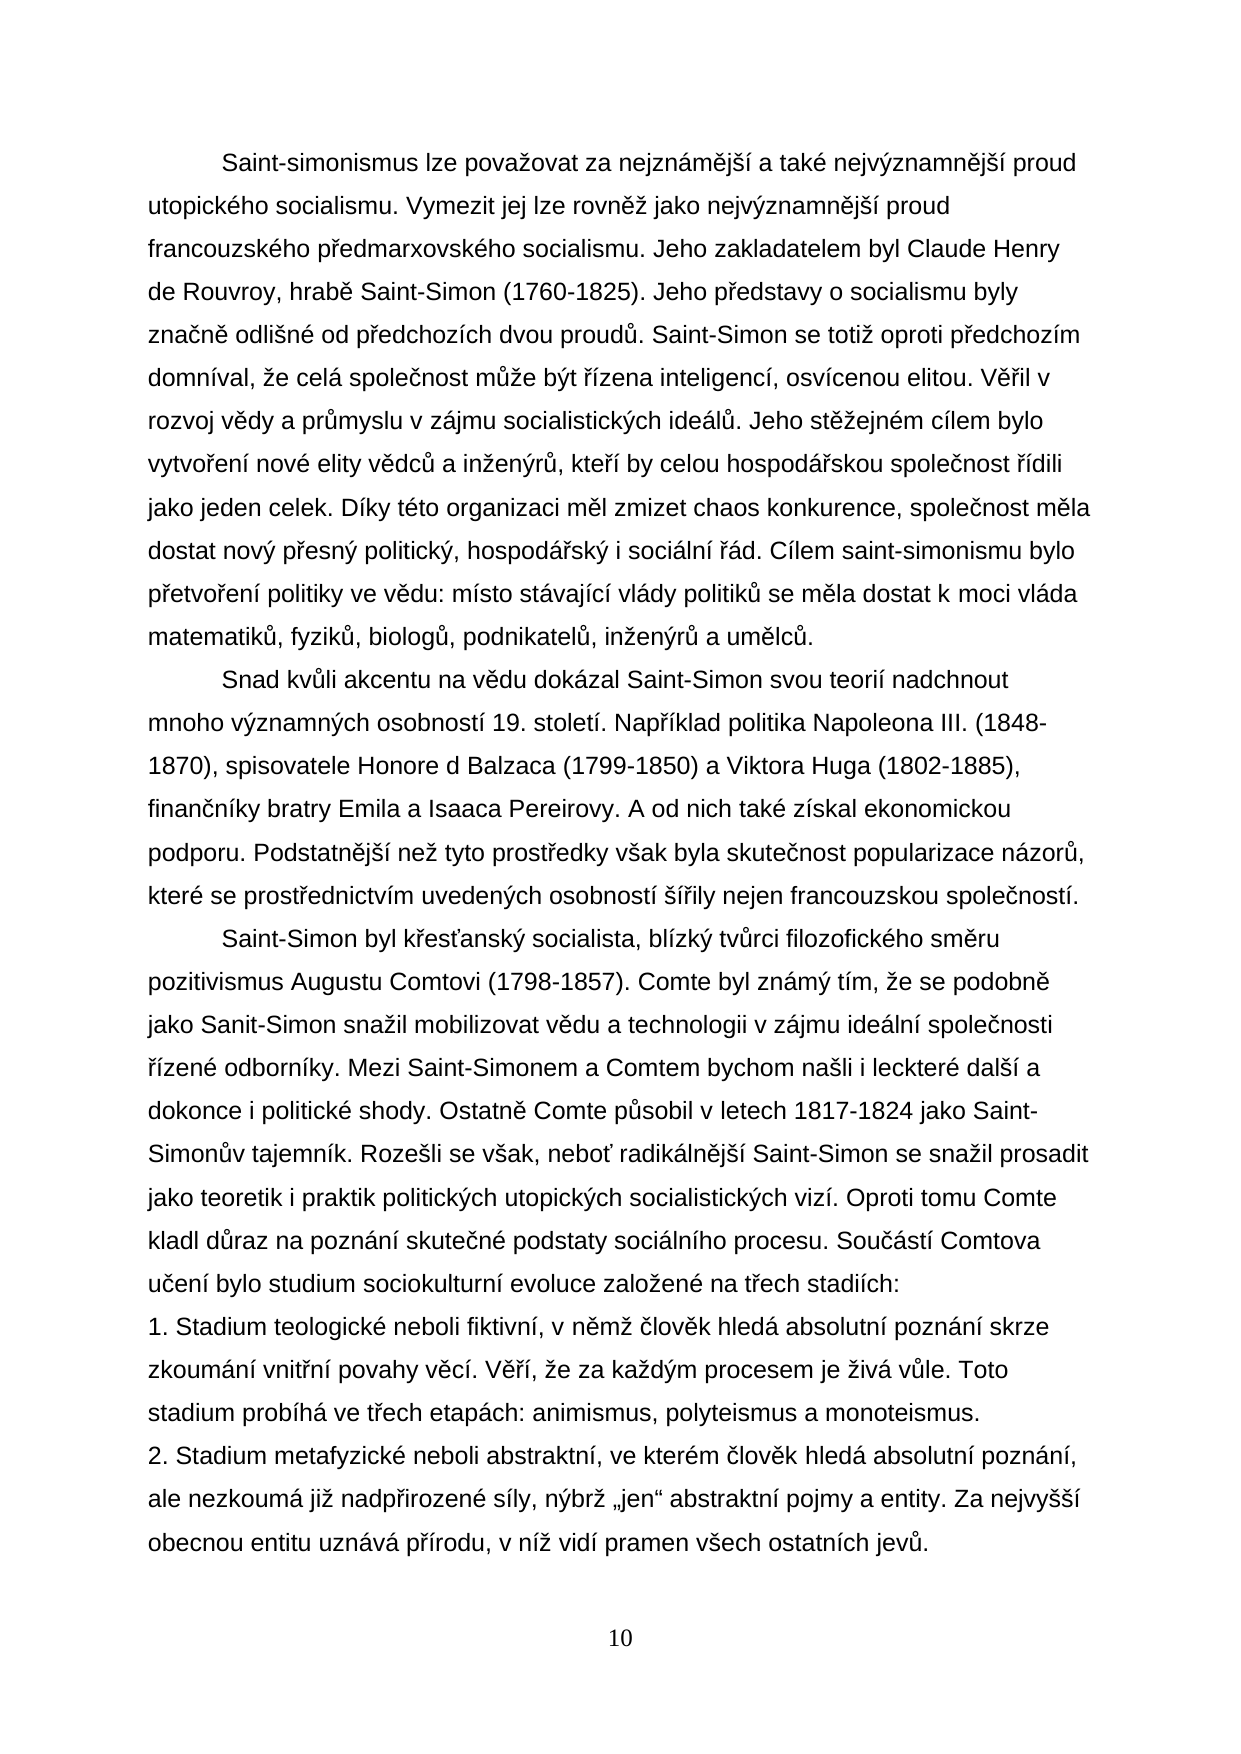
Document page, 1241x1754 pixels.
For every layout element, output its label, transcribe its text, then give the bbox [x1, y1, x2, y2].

text 2. Stadium metafyzické neboli abstraktní, ve kterém člověk hledá absolutní poznání, ale nezkoumá již nadpřirozené síly, nýbrž „jen“ abstraktní pojmy a entity. Za nejvyšší obecnou entitu uznává přírodu, v níž vidí pramen všech ostatních jevů. [148, 1441, 1093, 1556]
text Saint-simonismus lze považovat za nejznámější a také nejvýznamnější proud utopického socialismu. Vymezit jej lze rovněž jako nejvýznamnější proud francouzského předmarxovského socialismu. Jeho zakladatelem byl Claude Henry de Rouvroy, hrabě Saint-Simon (1760-1825). Jeho představy o socialismu byly značně odlišné od předchozích dvou proudů. Saint-Simon se totiž oproti předchozím domníval, že celá společnost může být řízena inteligencí, osvícenou elitou. Věřil v rozvoj vědy a průmyslu v zájmu socialistických ideálů. Jeho stěžejném cílem bylo vytvoření nové elity vědců a inženýrů, kteří by celou hospodářskou společnost řídili jako jeden celek. Díky této organizaci měl zmizet chaos konkurence, společnost měla dostat nový přesný politický, hospodářský i sociální řád. Cílem saint-simonismu bylo přetvoření politiky ve vědu: místo stávající vlády politiků se měla dostat k moci vláda matematiků, fyziků, biologů, podnikatelů, inženýrů a umělců. [148, 148, 1093, 651]
text Snad kvůli akcentu na vědu dokázal Saint-Simon svou teorií nadchnout mnoho významných osobností 19. století. Například politika Napoleona III. (1848-1870), spisovatele Honore d Balzaca (1799-1850) a Viktora Huga (1802-1885), finančníky bratry Emila a Isaaca Pereirovy. A od nich také získal ekonomickou podporu. Podstatnější než tyto prostředky však byla skutečnost popularizace názorů, které se prostřednictvím uvedených osobností šířily nejen francouzskou společností. [148, 665, 1093, 909]
text Saint-Simon byl křesťanský socialista, blízký tvůrci filozofického směru pozitivismus Augustu Comtovi (1798-1857). Comte byl známý tím, že se podobně jako Sanit-Simon snažil mobilizovat vědu a technologii v zájmu ideální společnosti řízené odborníky. Mezi Saint-Simonem a Comtem bychom našli i leckteré další a dokonce i politické shody. Ostatně Comte působil v letech 1817-1824 jako Saint-Simonův tajemník. Rozešli se však, neboť radikálnější Saint-Simon se snažil prosadit jako teoretik i praktik politických utopických socialistických vizí. Oproti tomu Comte kladl důraz na poznání skutečné podstaty sociálního procesu. Součástí Comtova učení bylo studium sociokulturní evoluce založené na třech stadiích: [148, 924, 1093, 1298]
text 1. Stadium teologické neboli fiktivní, v němž člověk hledá absolutní poznání skrze zkoumání vnitřní povahy věcí. Věří, že za každým procesem je živá vůle. Toto stadium probíhá ve třech etapách: animismus, polyteismus a monoteismus. [148, 1312, 1093, 1427]
